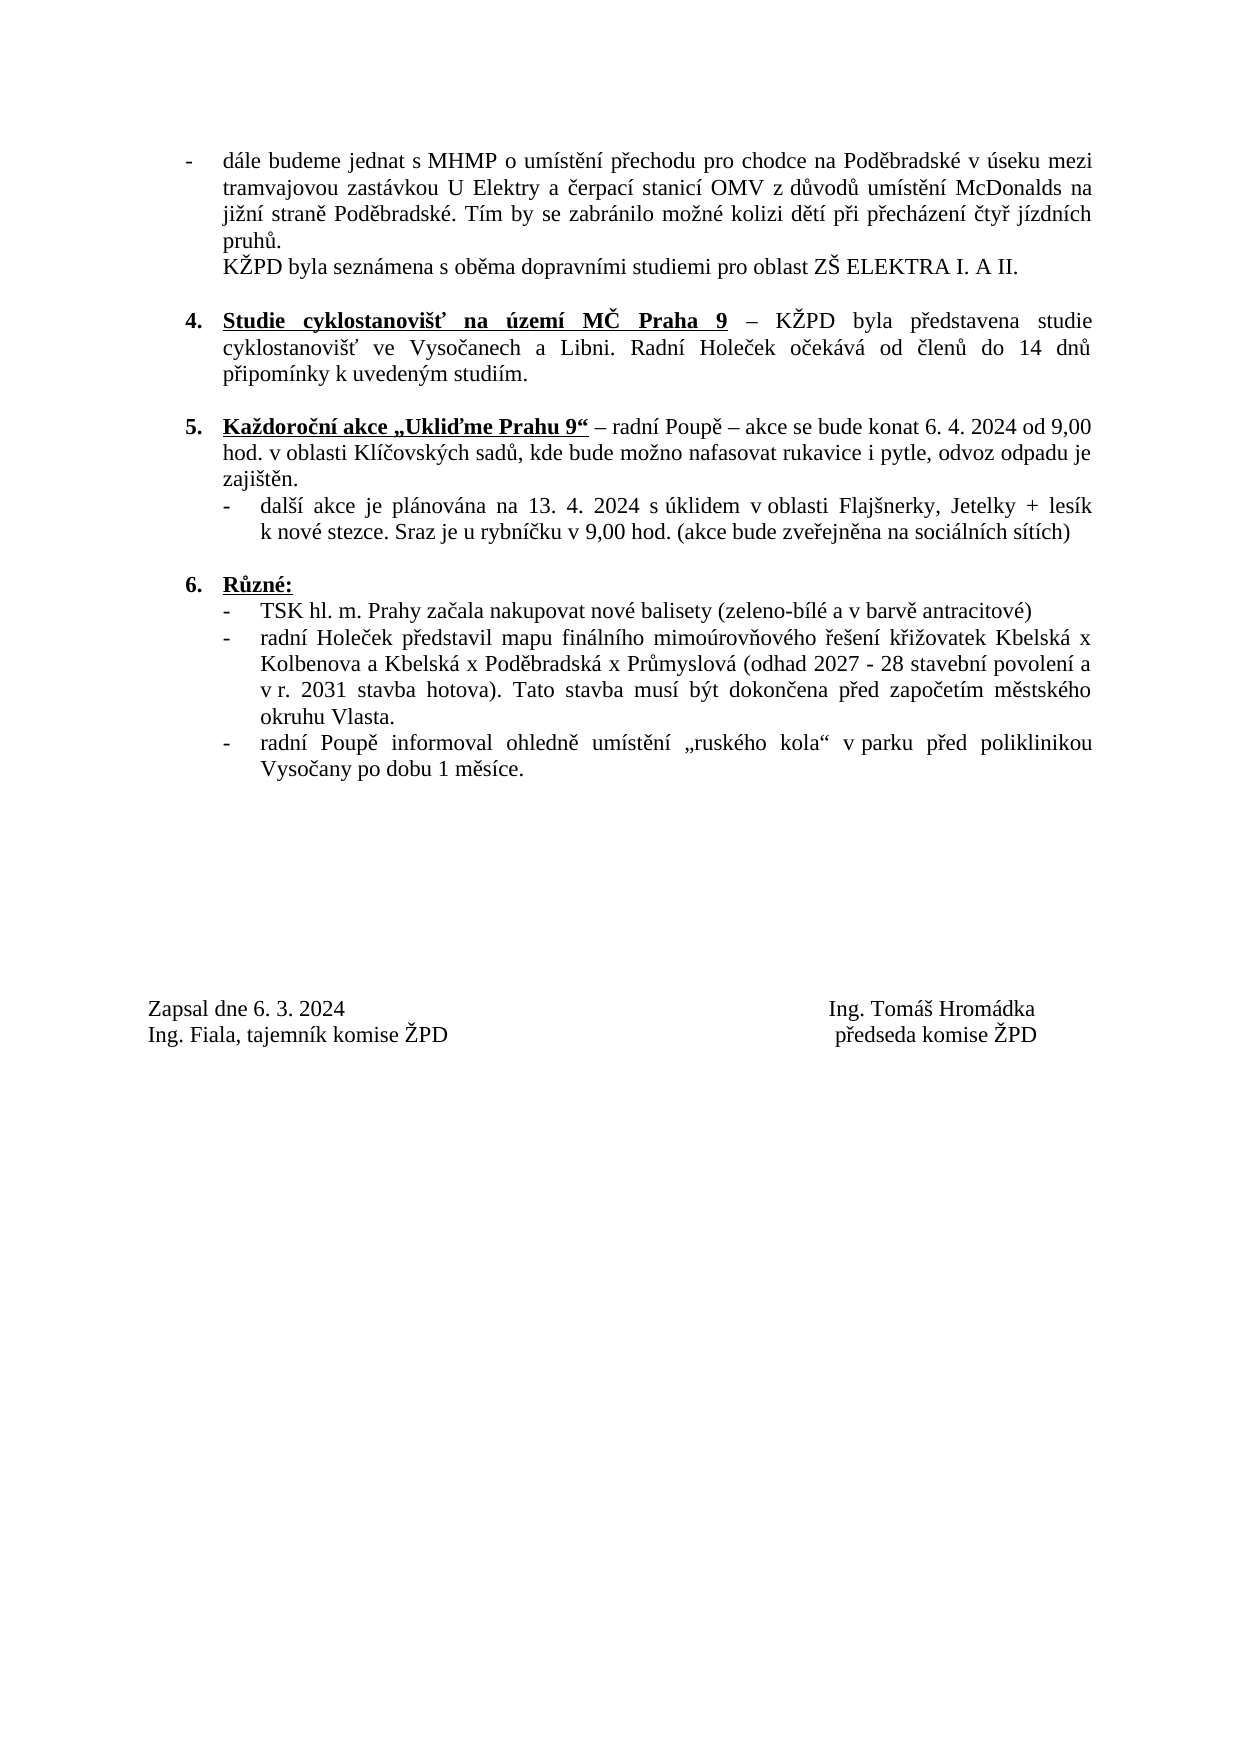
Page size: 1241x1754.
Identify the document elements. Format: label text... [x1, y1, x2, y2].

list TSK hl. m. Prahy začala nakupovat nové balisety (zeleno-bílé a v barvě antracitové) [223, 597, 1093, 624]
text KŽPD byla seznámena s oběma dopravními studiemi pro oblast ZŠ ELEKTRA I. A II. [223, 253, 1093, 279]
list Různé: [185, 571, 1093, 597]
text Zapsal dne 6. 3. 2024 Ing. Tomáš Hromádka [148, 995, 1093, 1021]
list dále budeme jednat s MHMP o umístění přechodu pro chodce na Poděbradské v úseku mezi tramvajovou zastávkou U Elektry a čerpací stanicí OMV z důvodů umístění McDonalds na jižní straně Poděbradské. Tím by se zabránilo možné kolizi dětí při přecházení čtyř jízdních pruhů. [185, 148, 1093, 253]
list radní Holeček představil mapu finálního mimoúrovňového řešení křižovatek Kbelská x Kolbenova a Kbelská x Poděbradská x Průmyslová (odhad 2027 - 28 stavební povolení a v r. 2031 stavba hotova). Tato stavba musí být dokončena před započetím městského okruhu Vlasta. [223, 624, 1093, 729]
list radní Poupě informoval ohledně umístění „ruského kola“ v parku před poliklinikou Vysočany po dobu 1 měsíce. [223, 729, 1093, 782]
list Studie cyklostanovišť na území MČ Praha 9 – KŽPD byla představena studie cyklostanovišť ve Vysočanech a Libni. Radní Holeček očekává od členů do 14 dnů připomínky k uvedeným studiím. [185, 307, 1093, 386]
list další akce je plánována na 13. 4. 2024 s úklidem v oblasti Flajšnerky, Jetelky + lesík k nové stezce. Sraz je u rybníčku v 9,00 hod. (akce bude zveřejněna na sociálních sítích) [223, 492, 1093, 544]
list Každoroční akce „Ukliďme Prahu 9“ – radní Poupě – akce se bude konat 6. 4. 2024 od 9,00 hod. v oblasti Klíčovských sadů, kde bude možno nafasovat rukavice i pytle, odvoz odpadu je zajištěn. [185, 413, 1093, 492]
text Ing. Fiala, tajemník komise ŽPD předseda komise ŽPD [148, 1021, 1093, 1048]
